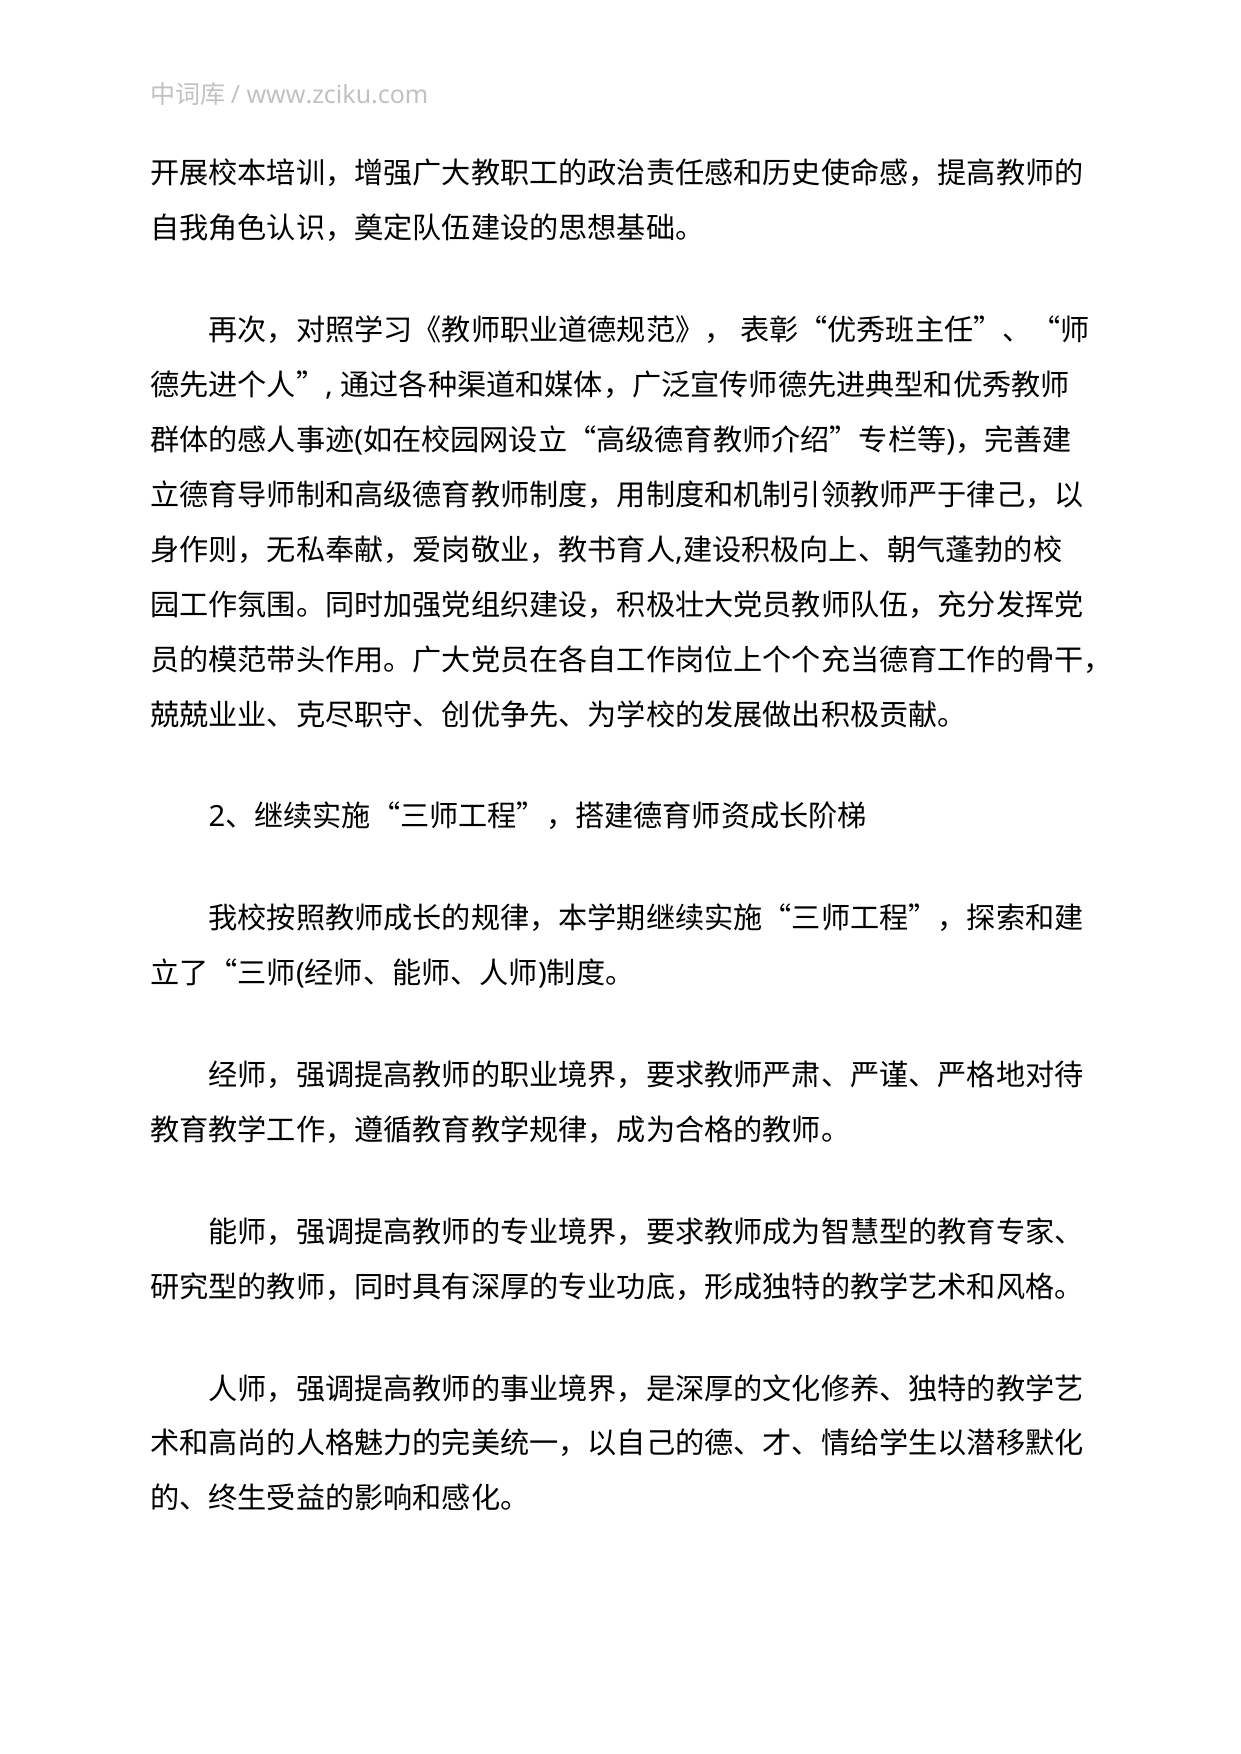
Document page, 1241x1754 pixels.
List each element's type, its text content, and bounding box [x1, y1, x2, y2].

text 我校按照教师成长的规律，本学期继续实施“三师工程”，探索和建立了“三师(经师、能师、人师)制度。 [150, 895, 1090, 992]
text 经师，强调提高教师的职业境界，要求教师严肃、严谨、严格地对待教育教学工作，遵循教育教学规律，成为合格的教师。 [150, 1052, 1090, 1149]
text 2、继续实施“三师工程”，搭建德育师资成长阶梯 [150, 793, 1090, 835]
text 人师，强调提高教师的事业境界，是深厚的文化修养、独特的教学艺术和高尚的人格魅力的完美统一，以自己的德、才、情给学生以潜移默化的、终生受益的影响和感化。 [150, 1365, 1090, 1517]
text 再次，对照学习《教师职业道德规范》， 表彰“优秀班主任”、“师德先进个人”, 通过各种渠道和媒体，广泛宣传师德先进典型和优秀教师群体的感人事迹(如在校园网设立“高级德育教师介绍”专栏等)，完善建立德育导师制和高级德育教师制度，用制度和机制引领教师严于律己，以身作则，无私奉献，爱岗敬业，教书育人,建设积极向上、朝气蓬勃的校园工作氛围。同时加强党组织建设，积极壮大党员教师队伍，充分发挥党员的模范带头作用。广大党员在各自工作岗位上个个充当德育工作的骨干，兢兢业业、克尽职守、创优争先、为学校的发展做出积极贡献。 [150, 307, 1090, 733]
text 能师，强调提高教师的专业境界，要求教师成为智慧型的教育专家、研究型的教师，同时具有深厚的专业功底，形成独特的教学艺术和风格。 [150, 1208, 1090, 1306]
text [150, 150, 1090, 247]
